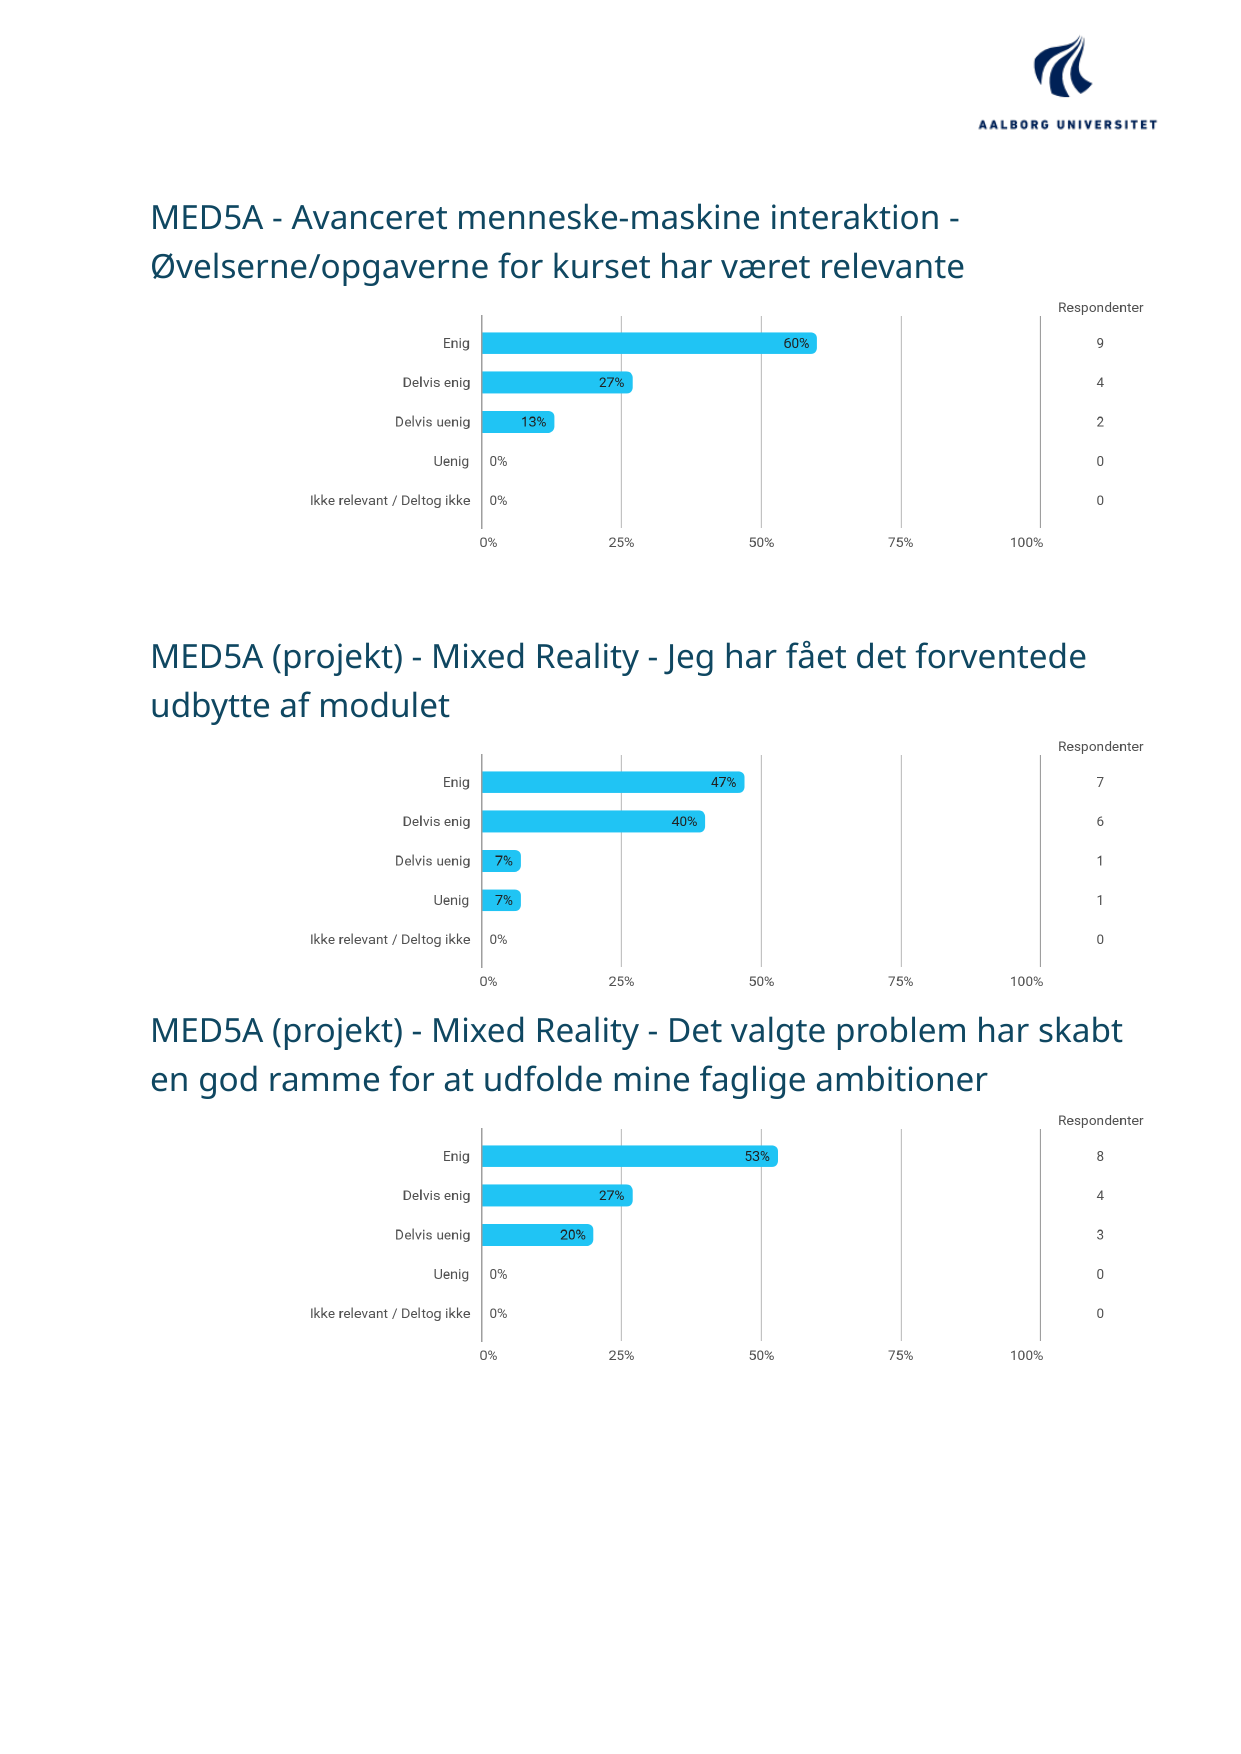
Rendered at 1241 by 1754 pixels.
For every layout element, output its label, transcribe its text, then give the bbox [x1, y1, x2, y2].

picture [150, 1112, 1152, 1364]
subtitle MED5A - Avanceret menneske-maskine interaktion - Øvelserne/opgaverne for kurset har været relevante [150, 193, 1152, 288]
subtitle MED5A (projekt) - Mixed Reality - Det valgte problem har skabt en god ramme for at udfolde mine faglige ambitioner [150, 1006, 1152, 1101]
picture [150, 299, 1152, 551]
subtitle MED5A (projekt) - Mixed Reality - Jeg har fået det forventede udbytte af modulet [150, 633, 1152, 727]
picture [150, 739, 1152, 990]
